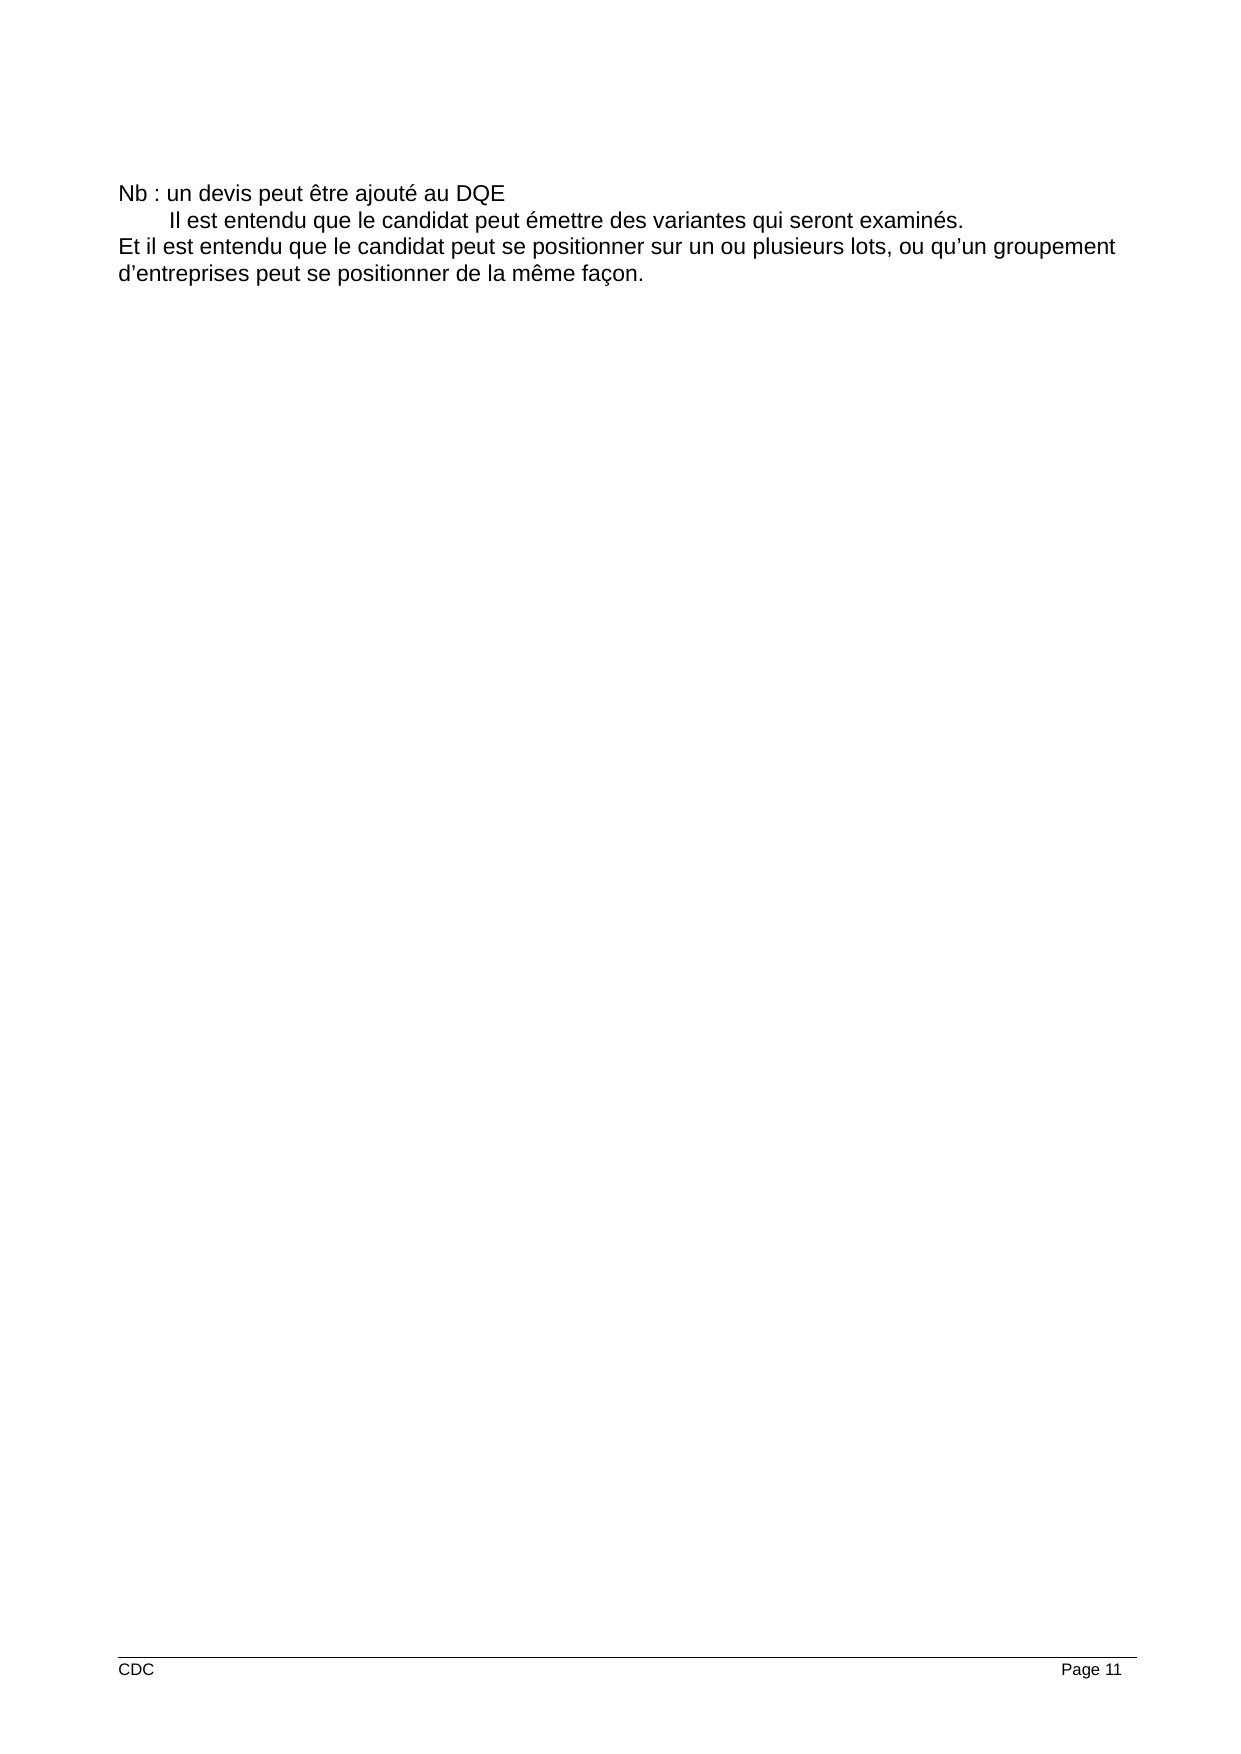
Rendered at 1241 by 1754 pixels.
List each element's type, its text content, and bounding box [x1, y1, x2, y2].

text Et il est entendu que le candidat peut se positionner sur un ou plusieurs lots, ou qu’un groupement d’entreprises peut se positionner de la même façon. [118, 233, 1137, 286]
text Il est entendu que le candidat peut émettre des variantes qui seront examinés. [118, 207, 1137, 233]
text Nb : un devis peut être ajouté au DQE [118, 180, 1137, 207]
